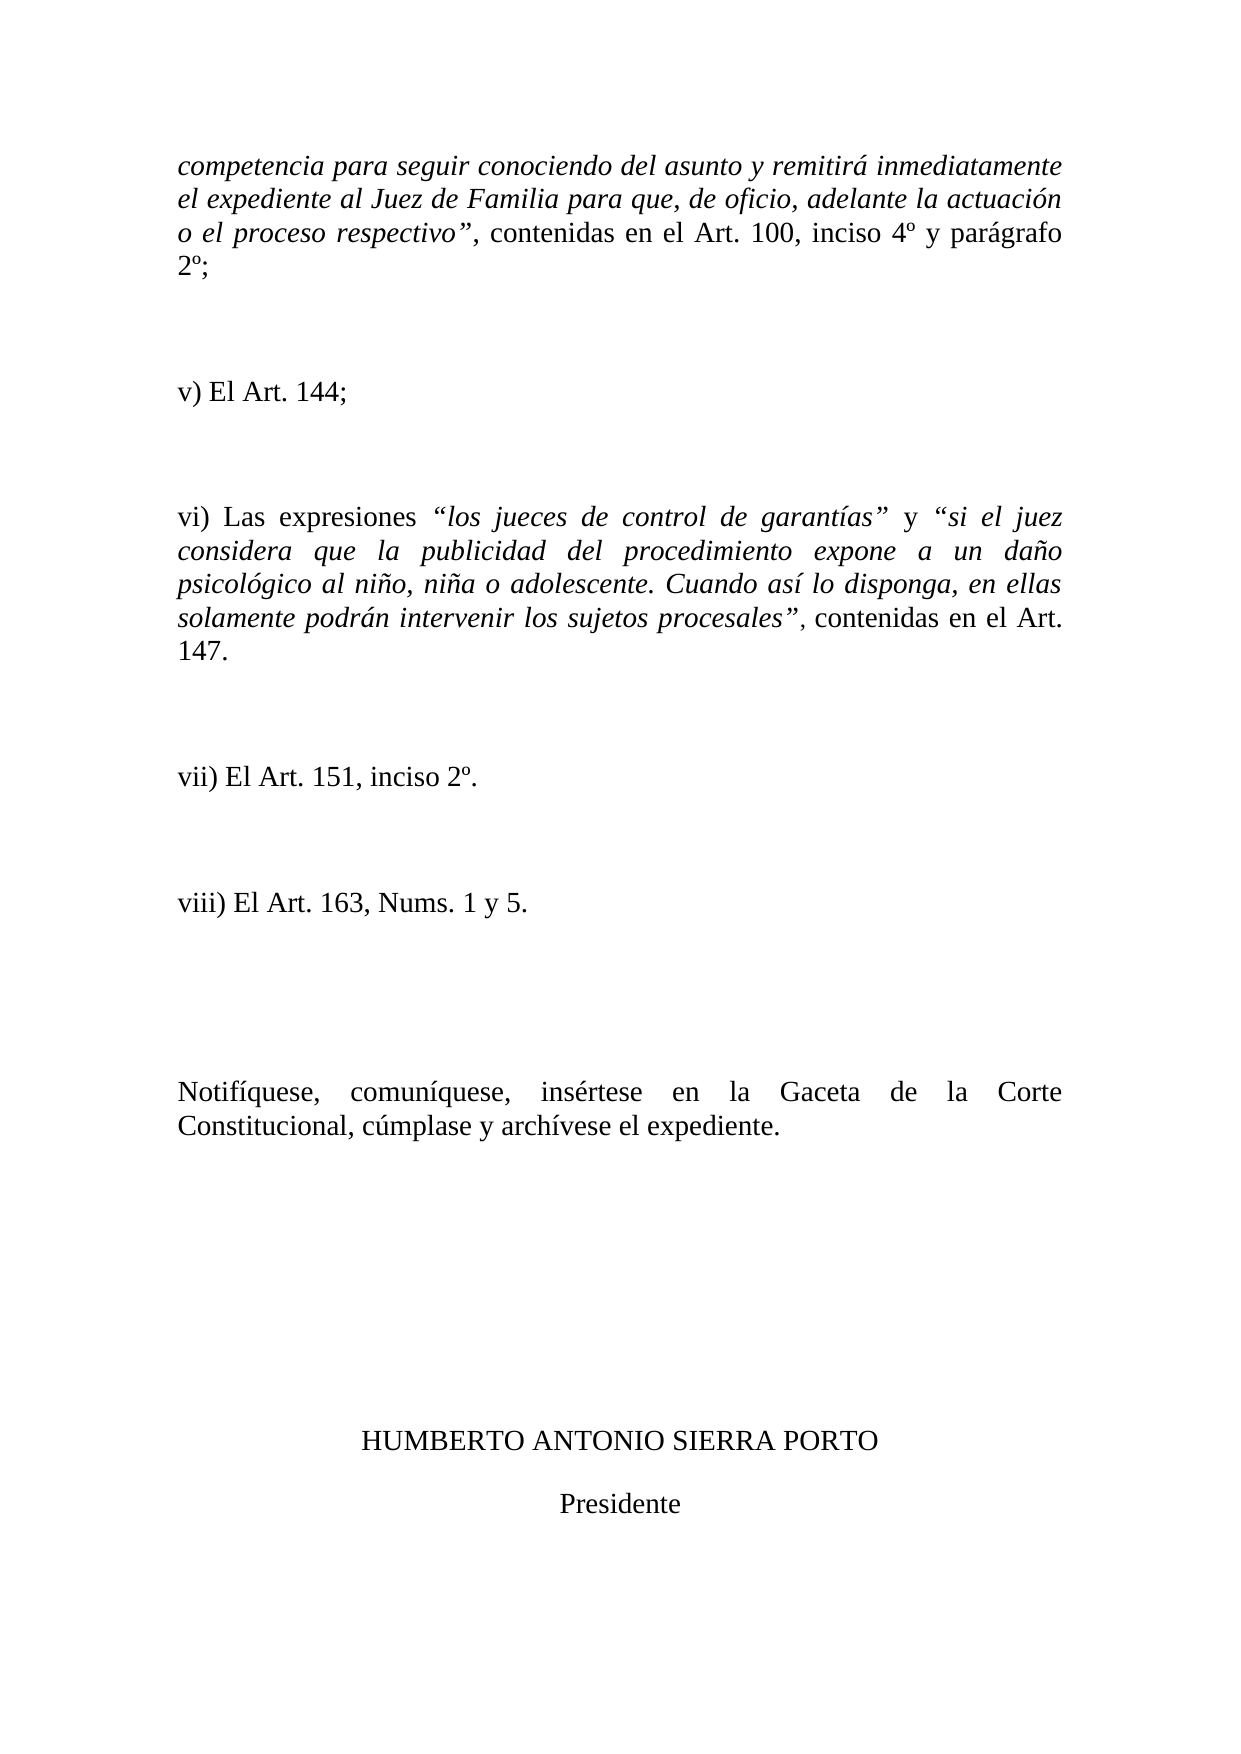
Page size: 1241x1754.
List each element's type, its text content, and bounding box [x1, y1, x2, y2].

text HUMBERTO ANTONIO SIERRA PORTO [177, 1423, 1063, 1457]
text vi) Las expresiones “los jueces de control de garantías” y “si el juez considera que la publicidad del procedimiento expone a un daño psicológico al niño, niña o adolescente. Cuando así lo disponga, en ellas solamente podrán intervenir los sujetos procesales”, contenidas en el Art. 147. [177, 499, 1063, 667]
text v) El Art. 144; [177, 374, 1063, 407]
text Notifíquese, comuníquese, insértese en la Gaceta de la Corte Constitucional, cúmplase y archívese el expediente. [177, 1074, 1063, 1141]
text Presidente [177, 1486, 1063, 1520]
text vii) El Art. 151, inciso 2º. [177, 759, 1063, 793]
text viii) El Art. 163, Nums. 1 y 5. [177, 885, 1063, 919]
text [177, 148, 1063, 282]
